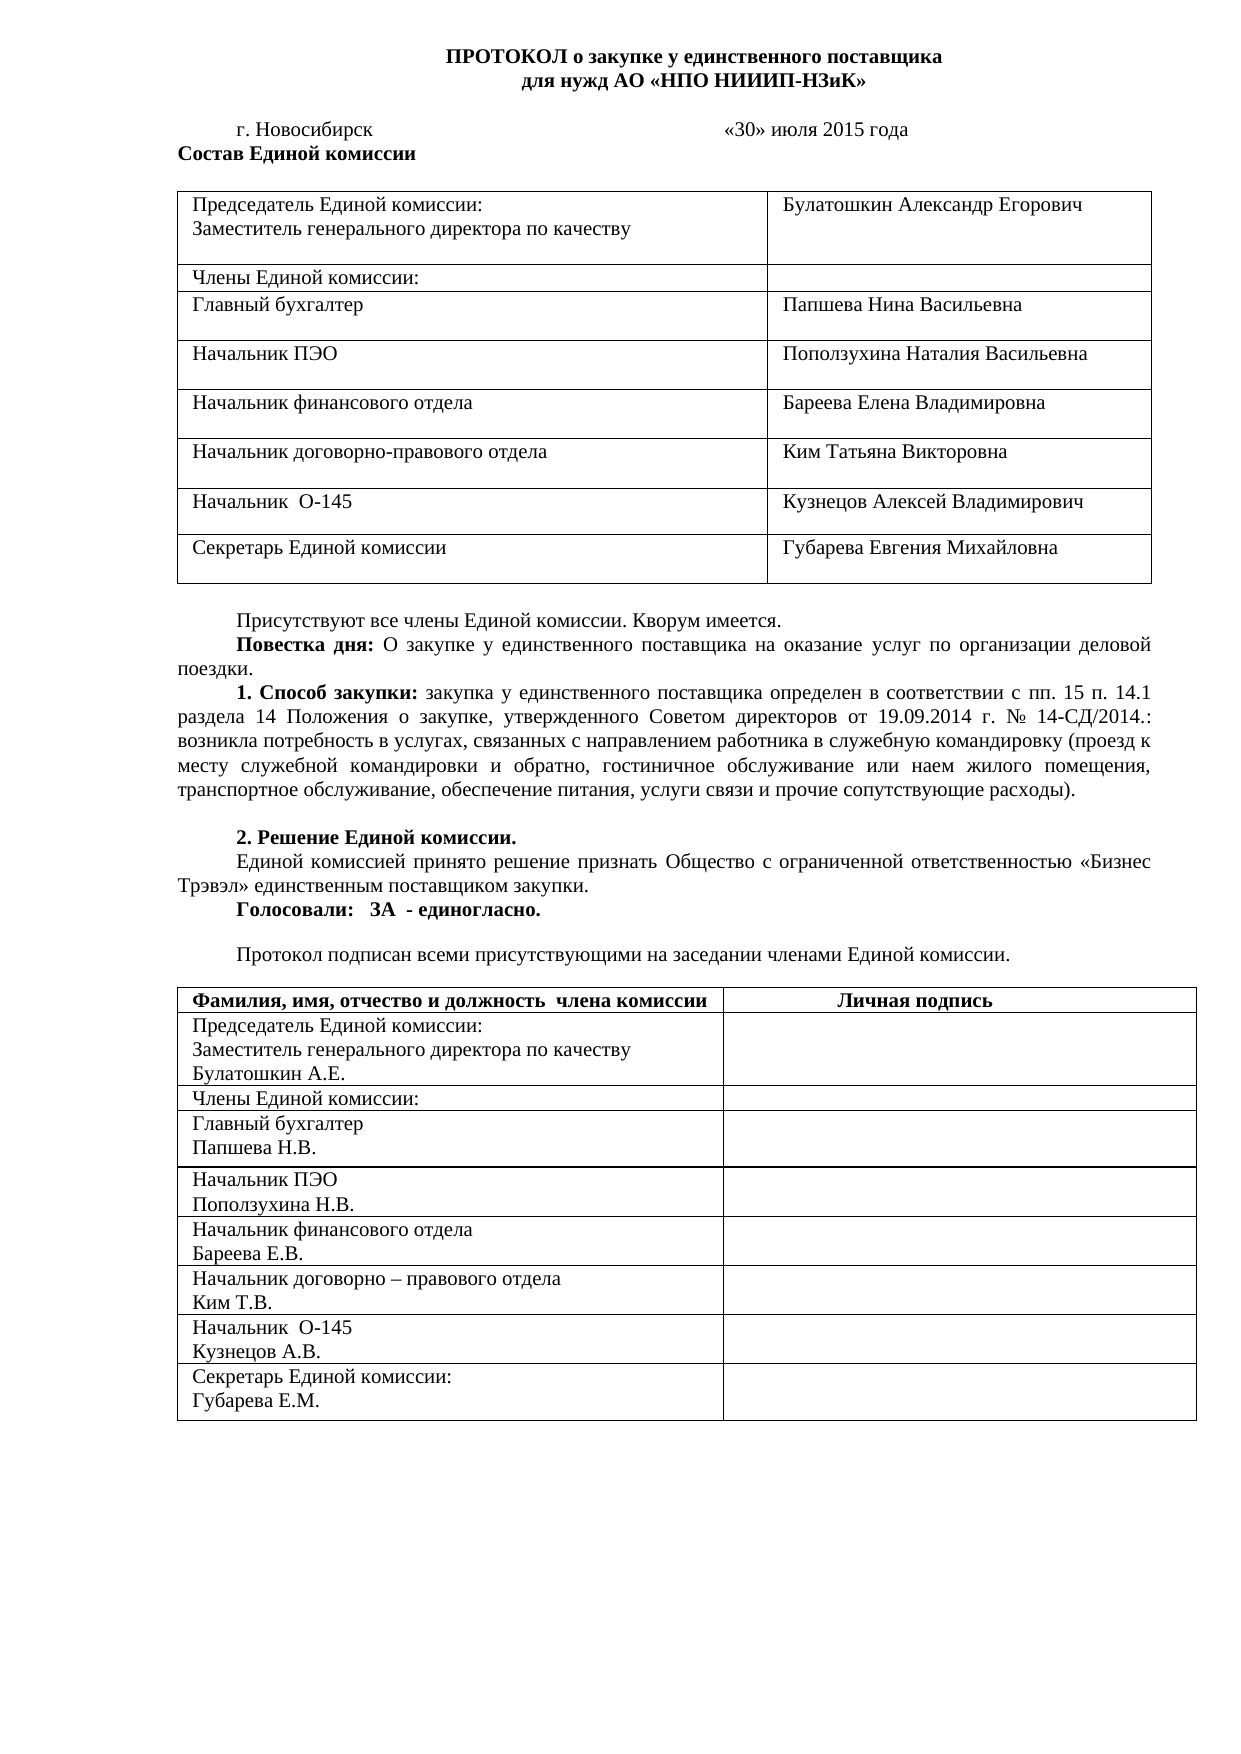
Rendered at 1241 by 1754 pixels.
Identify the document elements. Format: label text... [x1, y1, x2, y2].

table_cell Начальник ПЭО Поползухина Н.В. [178, 1168, 723, 1216]
table_cell [724, 1217, 1196, 1265]
table_cell Секретарь Единой комиссии [178, 535, 767, 583]
table_cell Губарева Евгения Михайловна [768, 535, 1151, 583]
table_cell [724, 1168, 1196, 1216]
table_cell Начальник О-145 [178, 489, 767, 534]
text Повестка дня: О закупке у единственного поставщика на оказание услуг по организации деловой поездки. [177, 632, 1152, 680]
text 1. Способ закупки: закупка у единственного поставщика определен в соответствии с пп. 15 п. 14.1 раздела 14 Положения о закупке, утвержденного Советом директоров от 19.09.2014 г. № 14-СД/2014.: возникла потребность в услугах, связанных с направлением работника в служебную командировку (проезд к месту служебной командировки и обратно, гостиничное обслуживание или наем жилого помещения, транспортное обслуживание, обеспечение питания, услуги связи и прочие сопутствующие расходы). [177, 680, 1152, 801]
table_cell Секретарь Единой комиссии: Губарева Е.М. [178, 1364, 723, 1420]
text Присутствуют все члены Единой комиссии. Кворум имеется. [177, 608, 1152, 632]
text г. Новосибирск «30» июля 2015 года [177, 117, 1152, 141]
table_cell Члены Единой комиссии: [178, 1086, 723, 1110]
table_cell Начальник договорно-правового отдела [178, 439, 767, 487]
text Единой комиссией принято решение признать Общество с ограниченной ответственностью «Бизнес Трэвэл» единственным поставщиком закупки. [177, 849, 1152, 897]
text Состав Единой комиссии [177, 141, 1152, 165]
table_cell Члены Единой комиссии: [178, 265, 767, 291]
table_cell [724, 1364, 1196, 1420]
table_cell Главный бухгалтер [178, 292, 767, 340]
table_header Личная подпись [724, 988, 1196, 1012]
table_header Председатель Единой комиссии: Заместитель генерального директора по качеству [178, 192, 767, 264]
table_cell Начальник финансового отдела Бареева Е.В. [178, 1217, 723, 1265]
table_cell [724, 1266, 1196, 1314]
table_cell Начальник договорно – правового отдела Ким Т.В. [178, 1266, 723, 1314]
table_cell [768, 265, 1151, 291]
table_cell Ким Татьяна Викторовна [768, 439, 1151, 487]
table_cell [724, 1013, 1196, 1085]
table_cell Начальник О-145 Кузнецов А.В. [178, 1315, 723, 1363]
table_cell Начальник ПЭО [178, 341, 767, 389]
table_cell [724, 1111, 1196, 1166]
table_cell Главный бухгалтер Папшева Н.В. [178, 1111, 723, 1166]
table_cell Папшева Нина Васильевна [768, 292, 1151, 340]
table_cell Начальник финансового отдела [178, 390, 767, 438]
text Протокол подписан всеми присутствующими на заседании членами Единой комиссии. [177, 942, 1152, 966]
text Голосовали: ЗА - единогласно. [177, 897, 1152, 921]
table_header Булатошкин Александр Егорович [768, 192, 1151, 264]
table_cell Кузнецов Алексей Владимирович [768, 489, 1151, 534]
table_header Фамилия, имя, отчество и должность члена комиссии [178, 988, 723, 1012]
text ПРОТОКОЛ о закупке у единственного поставщика [177, 44, 1152, 68]
table_cell Поползухина Наталия Васильевна [768, 341, 1151, 389]
text для нужд АО «НПО НИИИП-НЗиК» [177, 68, 1152, 92]
text 2. Решение Единой комиссии. [177, 825, 1152, 849]
table_cell Председатель Единой комиссии: Заместитель генерального директора по качеству Булатошкин А.Е. [178, 1013, 723, 1085]
table_cell [724, 1315, 1196, 1363]
table_cell Бареева Елена Владимировна [768, 390, 1151, 438]
table_cell [724, 1086, 1196, 1110]
